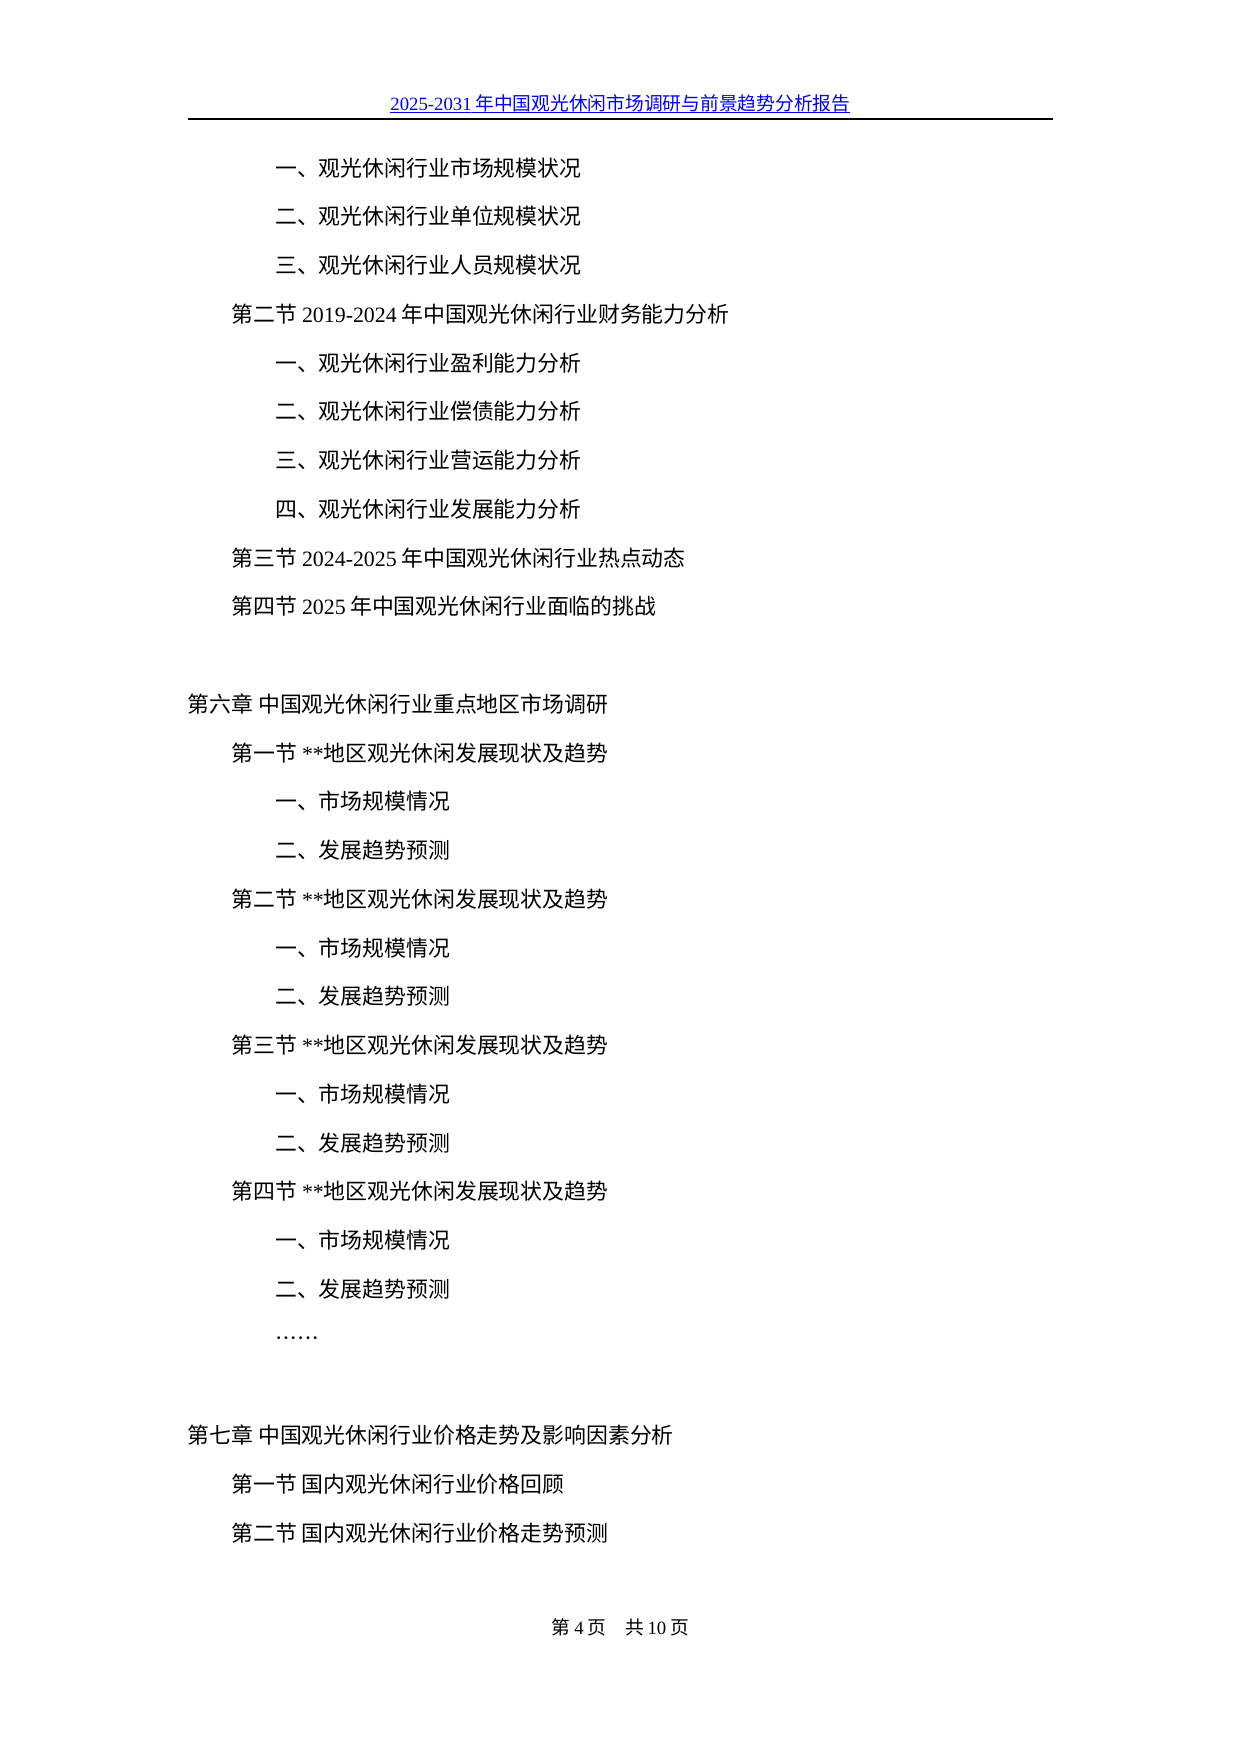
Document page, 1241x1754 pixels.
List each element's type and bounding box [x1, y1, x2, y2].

text [187, 150, 1053, 1548]
